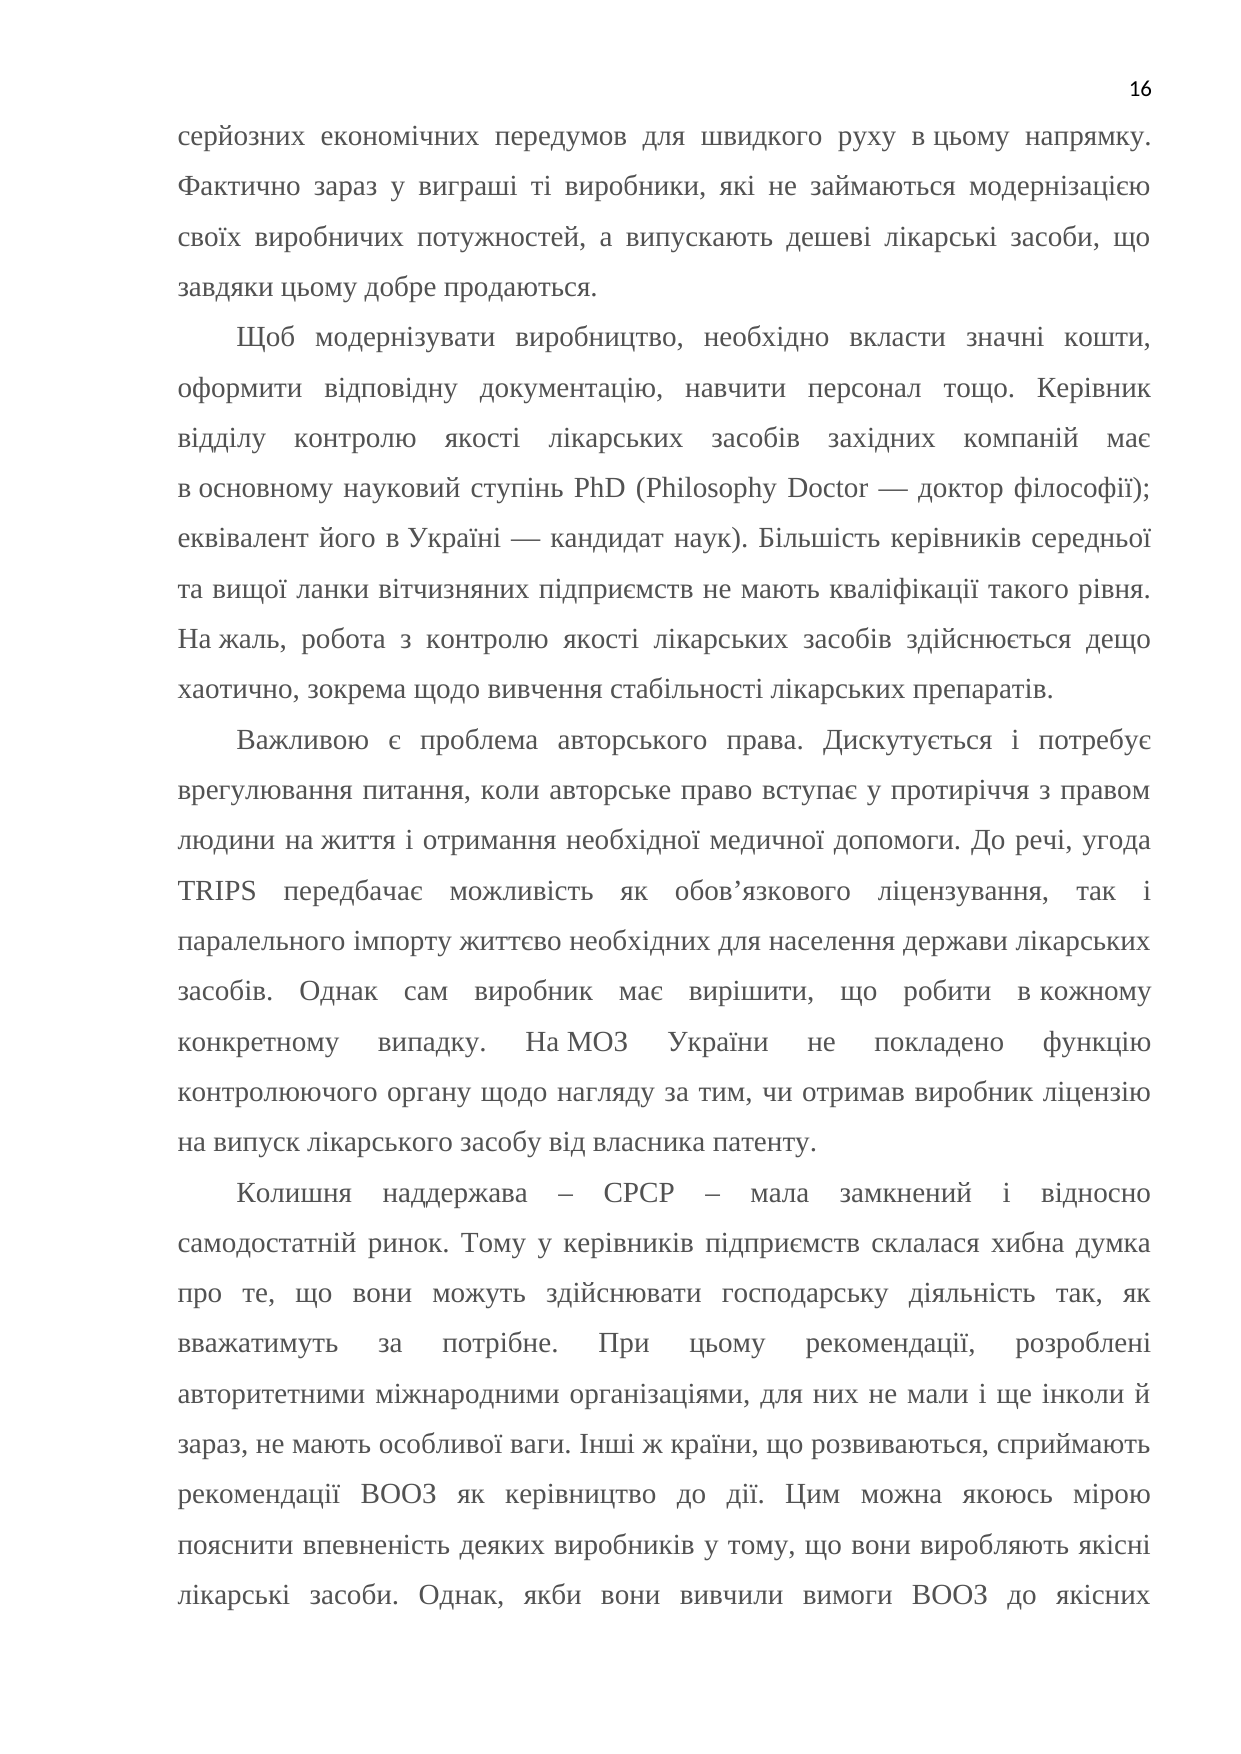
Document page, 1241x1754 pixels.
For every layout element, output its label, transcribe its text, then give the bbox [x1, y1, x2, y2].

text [177, 1175, 1152, 1611]
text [177, 118, 1152, 303]
text Щоб модернізувати виробництво, необхідно вкласти значні кошти, оформити відповідну документацію, навчити персонал тощо. Керівник відділу контролю якості лікарських засобів західних компаній має в основному науковий ступінь PhD (Philosophy Doctor — доктор філософії); еквівалент його в Україні — кандидат наук). Більшість керівників середньої та вищої ланки вітчизняних підприємств не мають кваліфікації такого рівня. На жаль, робота з контролю якості лікарських засобів здійснюється дещо хаотично, зокрема щодо вивчення стабільності лікарських препаратів. [177, 319, 1152, 705]
text Важливою є проблема авторського права. Дискутується і потребує врегулювання питання, коли авторське право вступає у протиріччя з правом людини на життя і отримання необхідної медичної допомоги. До речі, угода TRIPS передбачає можливість як обов’язкового ліцензування, так і паралельного імпорту життєво необхідних для населення держави лікарських засобів. Однак сам виробник має вирішити, що робити в кожному конкретному випадку. На МОЗ України не покладено функцію контролюючого органу щодо нагляду за тим, чи отримав виробник ліцензію на випуск лікарського засобу від власника патенту. [177, 722, 1152, 1158]
